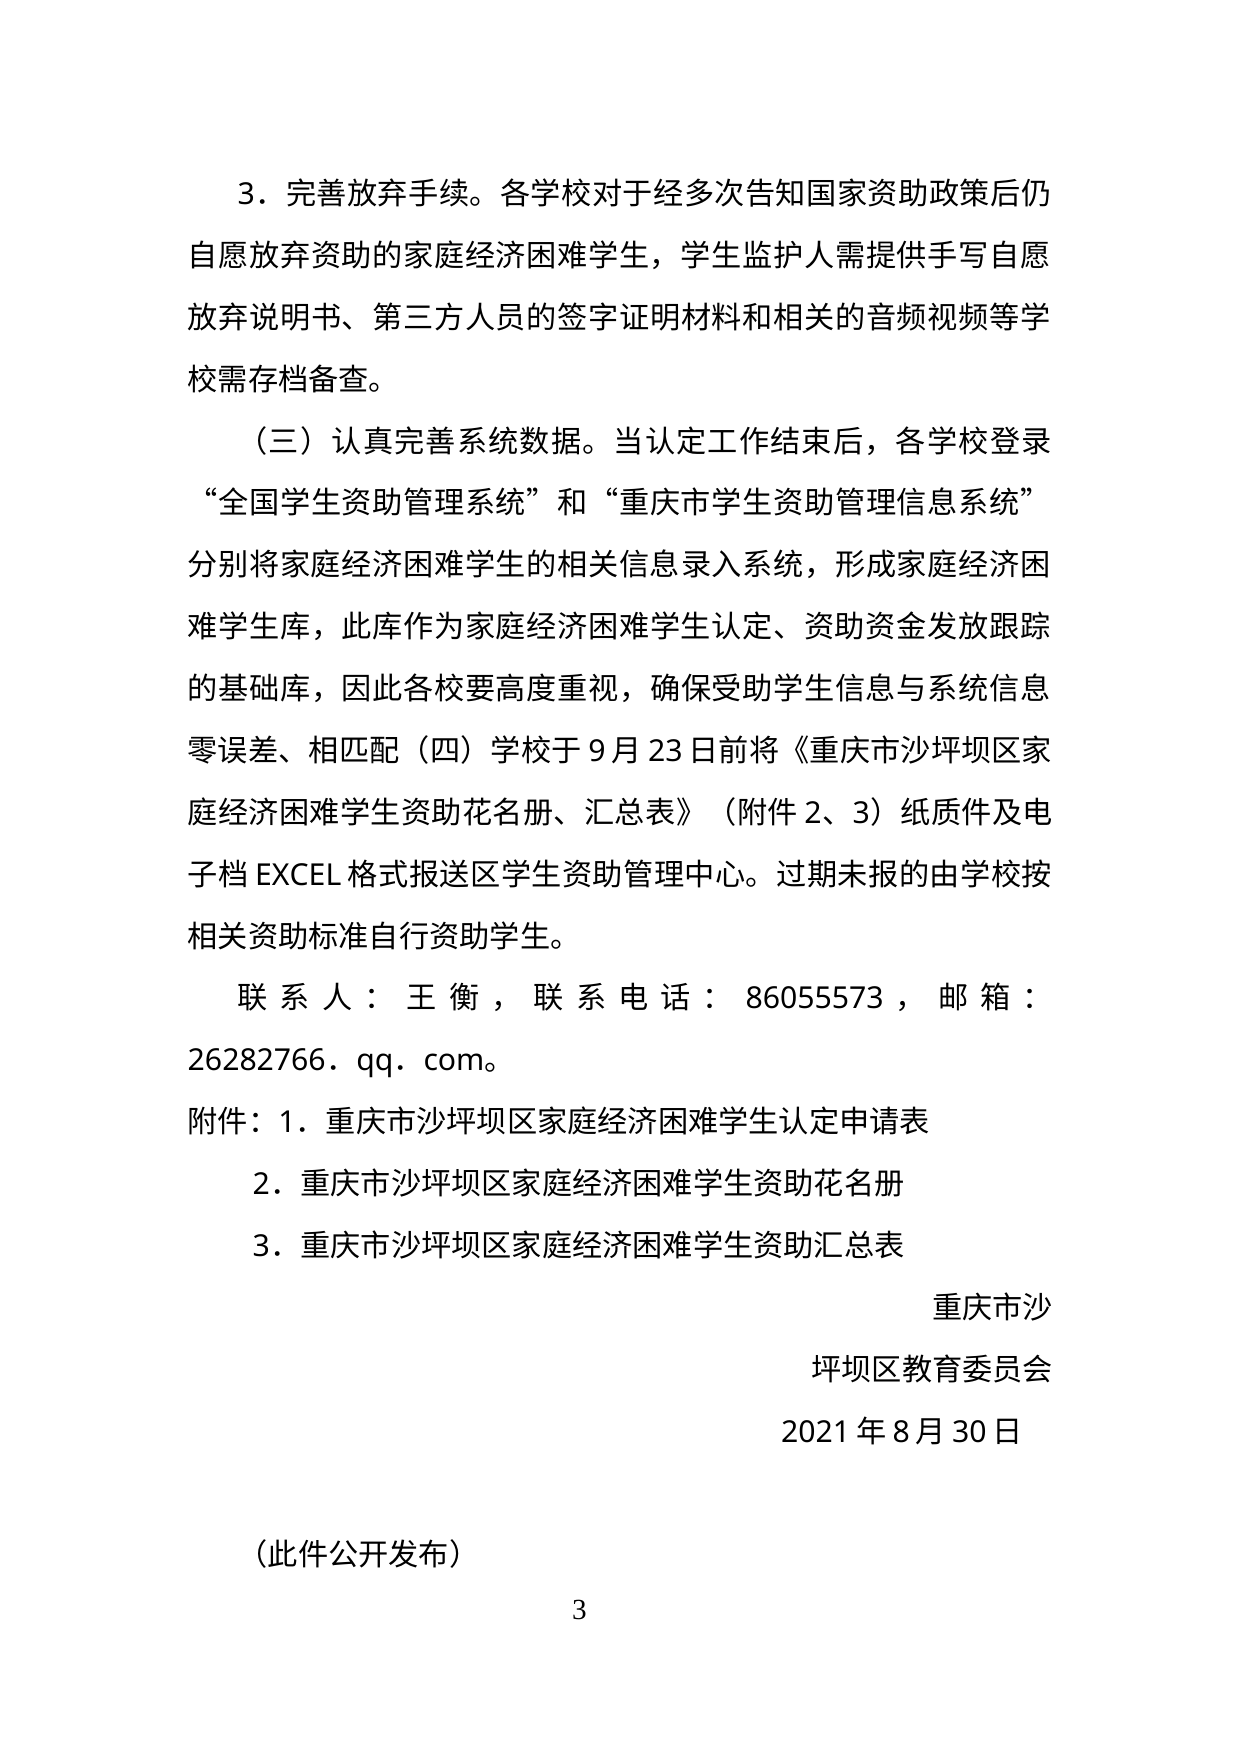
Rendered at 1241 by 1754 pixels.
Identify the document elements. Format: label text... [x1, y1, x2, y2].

text 附件：1．重庆市沙坪坝区家庭经济困难学生认定申请表 [187, 1083, 1053, 1145]
text 2．重庆市沙坪坝区家庭经济困难学生资助花名册 [187, 1145, 1053, 1207]
text 重庆市沙坪坝区教育委员会 [187, 1269, 1053, 1393]
text （三）认真完善系统数据。当认定工作结束后，各学校登录“全国学生资助管理系统”和“重庆市学生资助管理信息系统”分别将家庭经济困难学生的相关信息录入系统，形成家庭经济困难学生库，此库作为家庭经济困难学生认定、资助资金发放跟踪的基础库，因此各校要高度重视，确保受助学生信息与系统信息零误差、相匹配（四）学校于9月23日前将《重庆市沙坪坝区家庭经济困难学生资助花名册、汇总表》（附件2、3）纸质件及电子档EXCEL格式报送区学生资助管理中心。过期未报的由学校按相关资助标准自行资助学生。 [187, 403, 1053, 959]
text （此件公开发布） [187, 1516, 1053, 1578]
text 3．重庆市沙坪坝区家庭经济困难学生资助汇总表 [187, 1207, 1053, 1269]
text 2021年8月30日 [187, 1393, 1022, 1454]
text 3．完善放弃手续。各学校对于经多次告知国家资助政策后仍自愿放弃资助的家庭经济困难学生，学生监护人需提供手写自愿放弃说明书、第三方人员的签字证明材料和相关的音频视频等学校需存档备查。 [187, 155, 1053, 403]
text 联系人：王衡，联系电话：86055573，邮箱：26282766．qq．com。 [187, 959, 1053, 1083]
